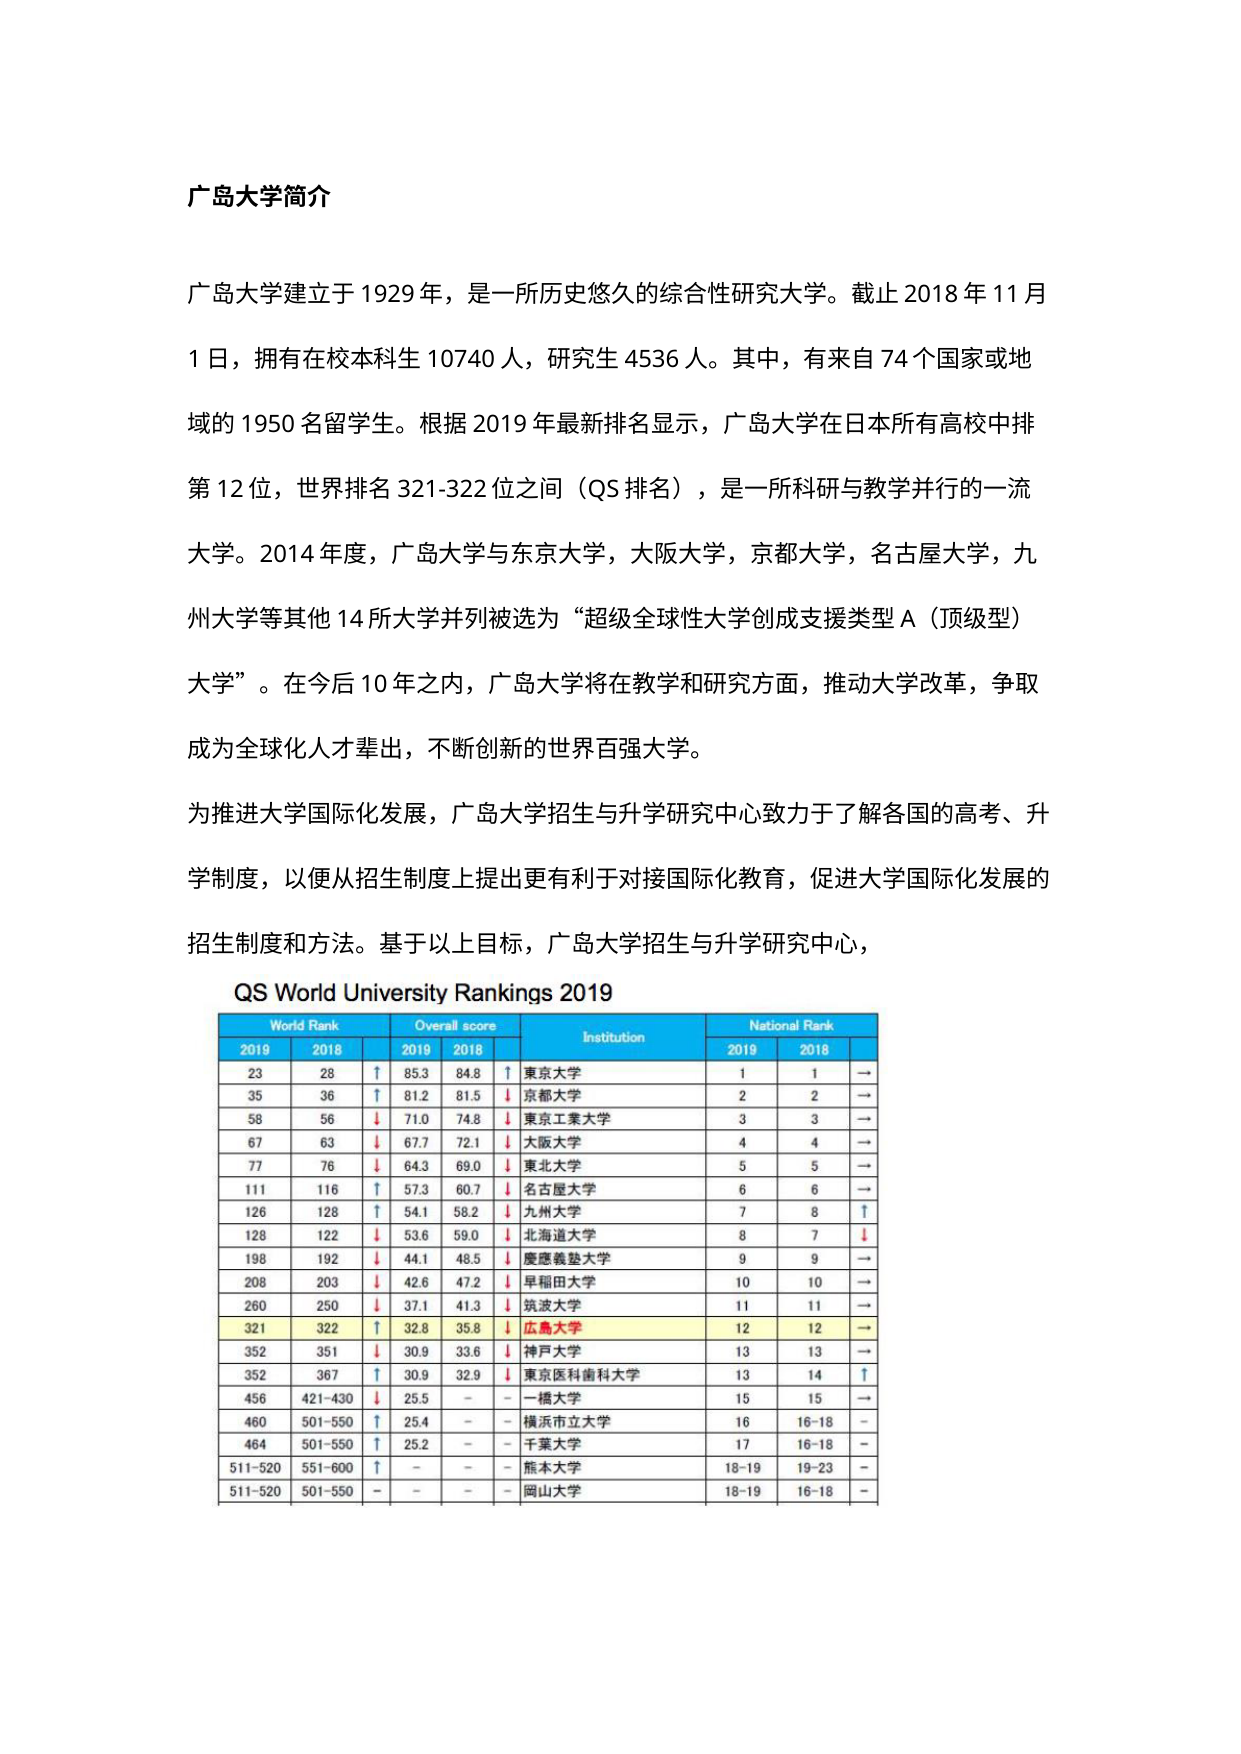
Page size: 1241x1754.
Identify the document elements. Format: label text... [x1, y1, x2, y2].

text 广岛大学建立于1929年，是一所历史悠久的综合性研究大学。截止2018年11月1日，拥有在校本科生10740人，研究生4536人。其中，有来自74个国家或地域的1950名留学生。根据2019年最新排名显示，广岛大学在日本所有高校中排第12位，世界排名321-322位之间（QS排名），是一所科研与教学并行的一流大学。2014年度，广岛大学与东京大学，大阪大学，京都大学，名古屋大学，九州大学等其他14所大学并列被选为“超级全球性大学创成支援类型A（顶级型）大学”。在今后10年之内，广岛大学将在教学和研究方面，推动大学改革，争取成为全球化人才辈出，不断创新的世界百强大学。 [187, 259, 1053, 779]
text 为推进大学国际化发展，广岛大学招生与升学研究中心致力于了解各国的高考、升学制度，以便从招生制度上提出更有利于对接国际化教育，促进大学国际化发展的招生制度和方法。基于以上目标，广岛大学招生与升学研究中心， [187, 779, 1053, 974]
text 广岛大学简介 [187, 162, 1053, 227]
picture [187, 974, 892, 1512]
